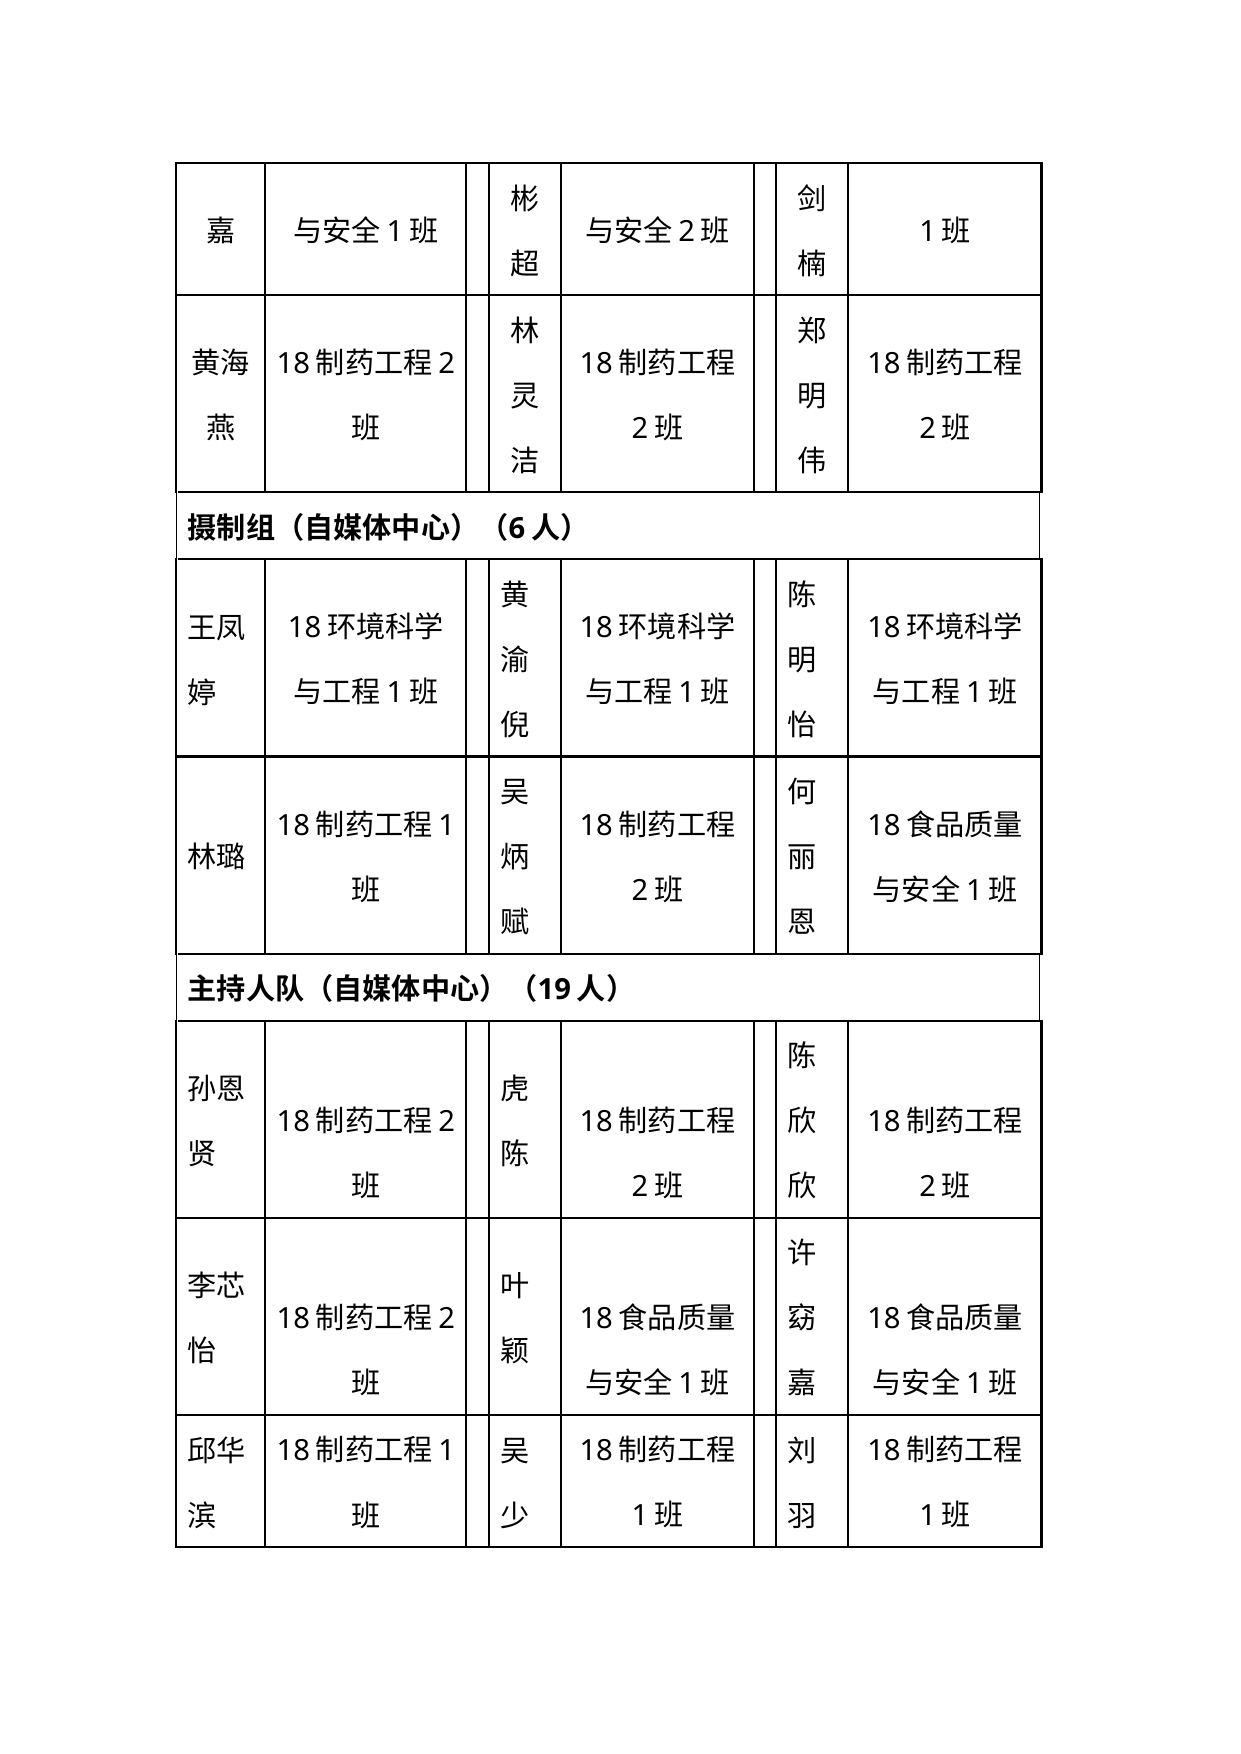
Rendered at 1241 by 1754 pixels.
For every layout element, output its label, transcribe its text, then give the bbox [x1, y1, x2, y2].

table_cell [755, 296, 775, 491]
table_cell 18制药工程1班 [266, 1416, 465, 1546]
table_cell [467, 1022, 488, 1217]
table_cell [755, 758, 775, 952]
table_cell 18环境科学与工程1班 [562, 560, 753, 755]
table_cell 虎陈 [490, 1022, 560, 1217]
table_cell 许窈嘉 [777, 1219, 847, 1414]
table_cell 18制药工程2班 [562, 758, 753, 952]
table_cell [467, 1219, 488, 1414]
table_cell 黄渝倪 [490, 560, 560, 755]
table_cell 刘羽璇 [777, 1416, 847, 1546]
table_cell 18制药工程2班 [562, 1022, 753, 1217]
table_cell 18制药工程2班 [849, 1022, 1040, 1217]
table_cell 黄海燕 [177, 296, 264, 491]
table_cell 18食品质量与安全1班 [849, 758, 1040, 952]
table_cell 邱华滨 [177, 1416, 264, 1546]
table_cell [467, 164, 488, 294]
table_cell 郑明伟 [777, 296, 847, 491]
table_cell 叶颖 [490, 1219, 560, 1414]
table_cell 18食品质量与安全2班 [562, 164, 753, 294]
table_cell 吴炳赋 [490, 758, 560, 952]
table_cell 18环境科学与工程1班 [266, 560, 465, 755]
table_cell 主持人队（自媒体中心）（19人） [177, 954, 1039, 1019]
table_cell [467, 758, 488, 952]
table_cell [467, 296, 488, 491]
table_cell 吴少妍 [490, 1416, 560, 1546]
table_cell [755, 1022, 775, 1217]
table_cell [755, 560, 775, 755]
table_cell 18食品质量与安全1班 [849, 1219, 1040, 1414]
table_cell 18制药工程2班 [266, 1022, 465, 1217]
table_cell 18环境科学与工程1班 [849, 560, 1040, 755]
table_cell 18制药工程2班 [266, 1219, 465, 1414]
table_cell 林璐 [177, 758, 264, 952]
table_cell 18制药工程1班 [849, 1416, 1040, 1546]
table_cell 18制药工程1班 [562, 1416, 753, 1546]
table_cell 18食品质量与安全1班 [562, 1219, 753, 1414]
table_cell 18制药工程2班 [266, 296, 465, 491]
table_cell 林灵洁 [490, 296, 560, 491]
table_cell 18制药工程1班 [849, 164, 1040, 294]
table_cell [755, 1219, 775, 1414]
table_cell 摄制组（自媒体中心）（6人） [177, 492, 1039, 558]
table_cell 李芯怡 [177, 1219, 264, 1414]
table_cell 18制药工程2班 [562, 296, 753, 491]
table_cell [755, 1416, 775, 1546]
table_cell [755, 164, 775, 294]
table_cell 陈剑楠 [777, 164, 847, 294]
table_cell [467, 1416, 488, 1546]
table_cell [467, 560, 488, 755]
table_cell 18制药工程2班 [849, 296, 1040, 491]
table_cell 陈明怡 [777, 560, 847, 755]
table_cell 18制药工程1班 [266, 758, 465, 952]
table_cell 陈彬超 [490, 164, 560, 294]
table_cell 许窈嘉 [177, 164, 264, 294]
table_cell 孙恩贤 [177, 1021, 264, 1217]
table_cell 何丽恩 [777, 758, 847, 952]
table_cell 陈欣欣 [777, 1022, 847, 1217]
table_cell 王凤婷 [177, 559, 264, 755]
table_cell 18食品质量与安全1班 [266, 164, 465, 294]
